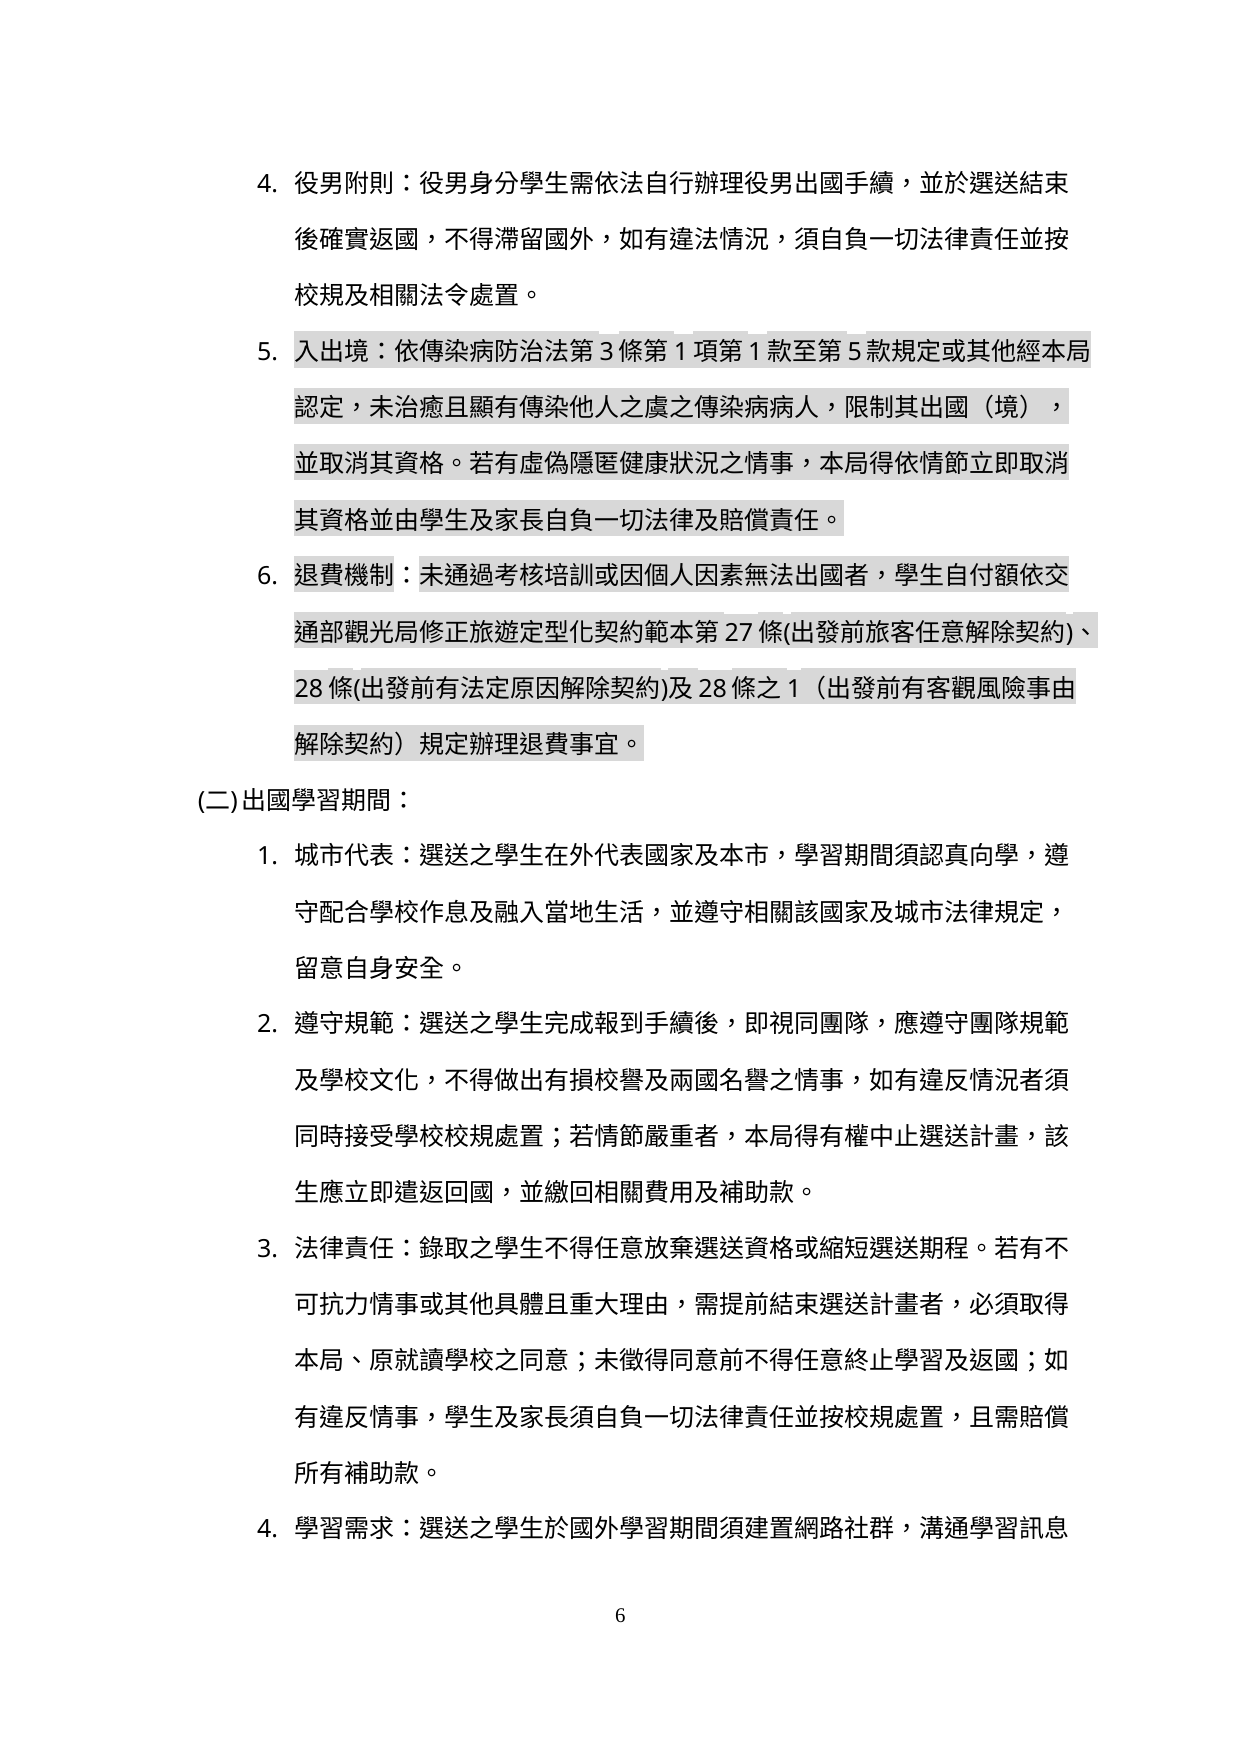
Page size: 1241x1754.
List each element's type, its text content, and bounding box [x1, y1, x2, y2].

list 法律責任：錄取之學生不得任意放棄選送資格或縮短選送期程。若有不可抗力情事或其他具體且重大理由，需提前結束選送計畫者，必須取得本局、原就讀學校之同意；未徵得同意前不得任意終止學習及返國；如有違反情事，學生及家長須自負一切法律責任並按校規處置，且需賠償所有補助款。 [257, 1228, 1092, 1490]
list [257, 1508, 1092, 1546]
list 城市代表：選送之學生在外代表國家及本市，學習期間須認真向學，遵守配合學校作息及融入當地生活，並遵守相關該國家及城市法律規定，留意自身安全。 [257, 835, 1092, 985]
list 役男附則：役男身分學生需依法自行辦理役男出國手續，並於選送結束後確實返國，不得滯留國外，如有違法情況，須自負一切法律責任並按校規及相關法令處置。 [257, 163, 1092, 313]
list 遵守規範：選送之學生完成報到手續後，即視同團隊，應遵守團隊規範及學校文化，不得做出有損校譽及兩國名譽之情事，如有違反情況者須同時接受學校校規處置；若情節嚴重者，本局得有權中止選送計畫，該生應立即遣返回國，並繳回相關費用及補助款。 [257, 1003, 1092, 1209]
list 出國學習期間： [198, 779, 1092, 817]
list 入出境：依傳染病防治法第3條第1項第1款至第5款規定或其他經本局認定，未治癒且顯有傳染他人之虞之傳染病病人，限制其出國（境），並取消其資格。若有虛偽隱匿健康狀況之情事，本局得依情節立即取消其資格並由學生及家長自負一切法律及賠償責任。 [257, 331, 1092, 537]
list 退費機制：未通過考核培訓或因個人因素無法出國者，學生自付額依交通部觀光局修正旅遊定型化契約範本第27條(出發前旅客任意解除契約)、28條(出發前有法定原因解除契約)及28條之1（出發前有客觀風險事由解除契約）規定辦理退費事宜。 [257, 555, 1092, 761]
